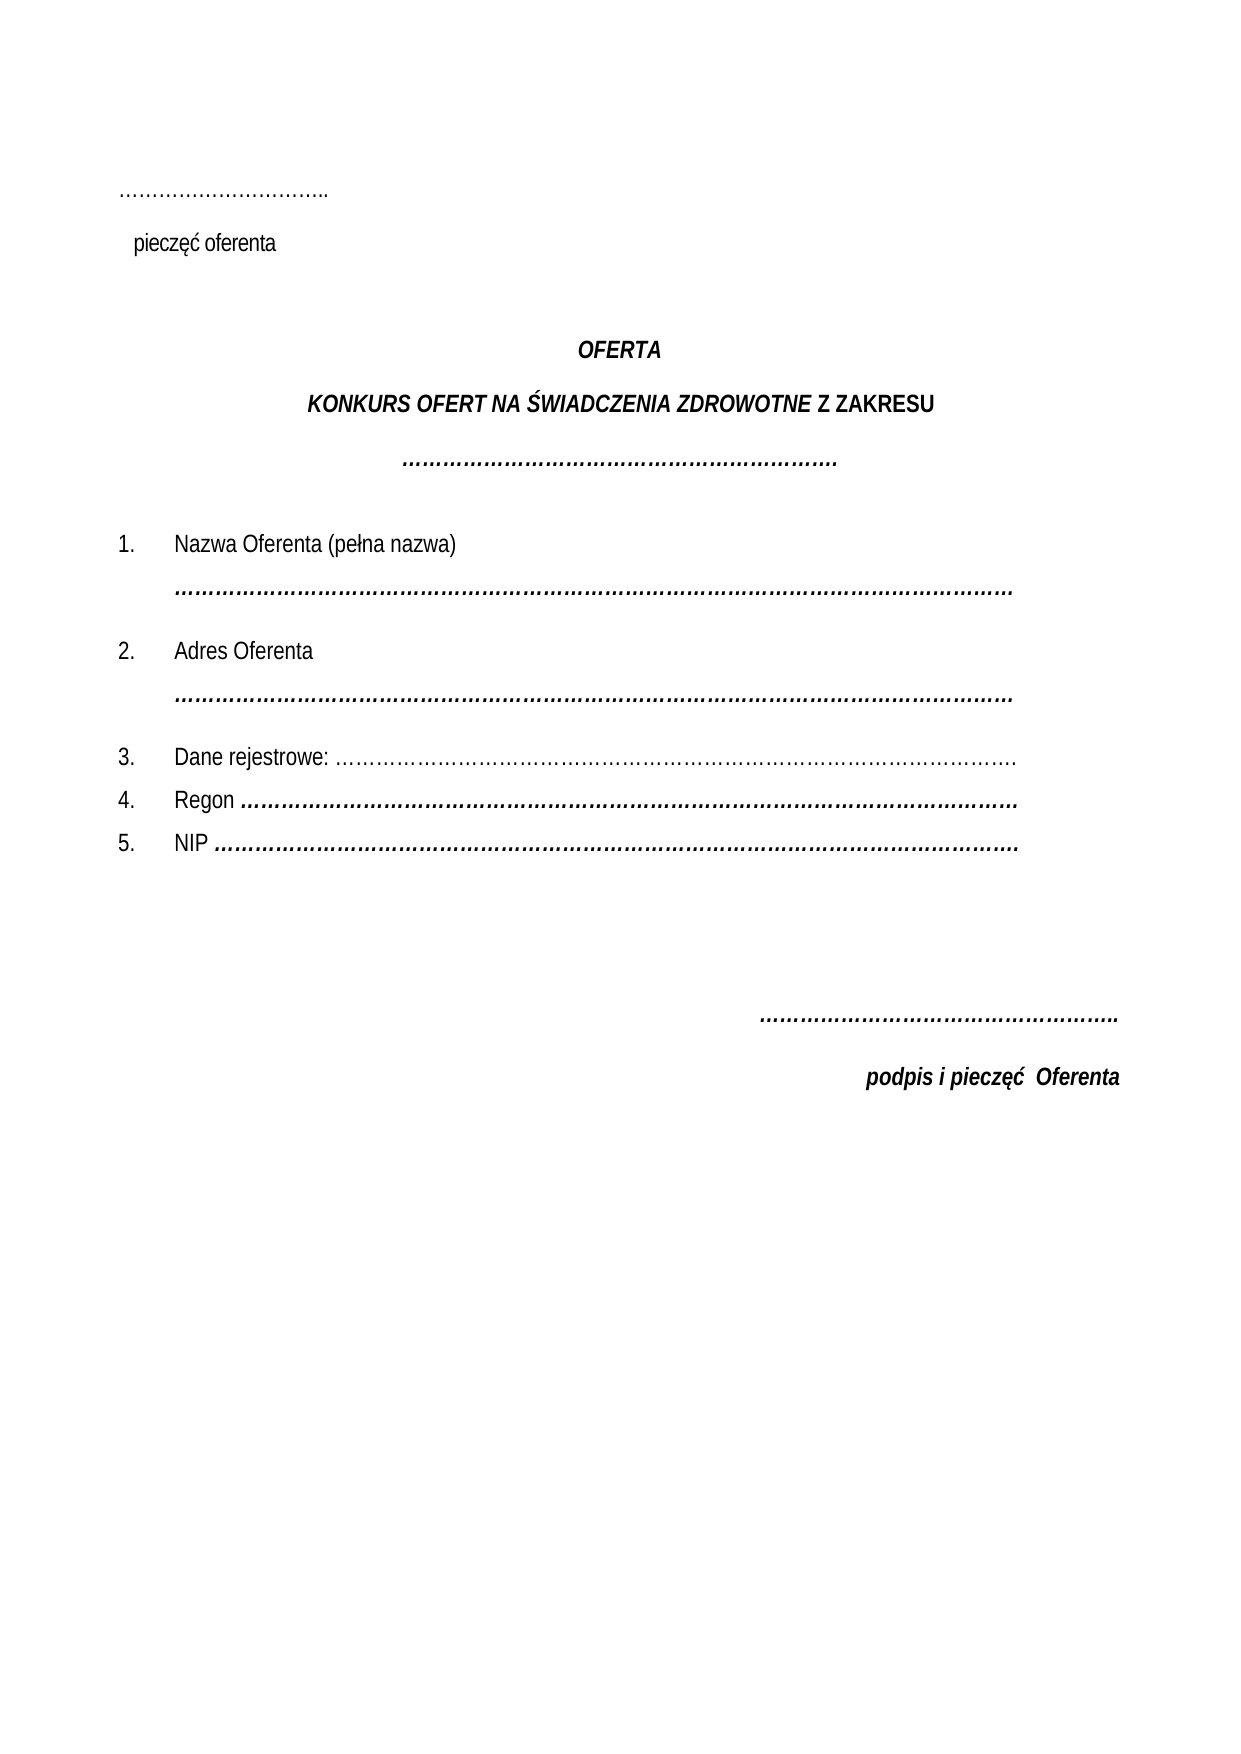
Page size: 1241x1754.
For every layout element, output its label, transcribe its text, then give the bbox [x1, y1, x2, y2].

list NIP ………………………………………………………………………………………………………. [118, 828, 1124, 857]
text pieczęć oferenta [118, 228, 1124, 257]
text ………………………….. [118, 174, 1124, 203]
text …………………………………………………………………………………………………………… [118, 572, 1124, 601]
text …………………………………………………………………………………………………………… [118, 678, 1124, 707]
text KONKURS OFERT NA ŚWIADCZENIA ZDROWOTNE Z ZAKRESU [118, 389, 1124, 418]
list Adres Oferenta [118, 636, 1124, 664]
text podpis i pieczęć Oferenta [118, 1062, 1124, 1091]
text ………………………………………………………. [118, 443, 1124, 472]
text OFERTA [118, 336, 1124, 364]
list Nazwa Oferenta (pełna nazwa) [118, 529, 1124, 558]
list Regon …………………………………………………………………………………………………… [118, 785, 1124, 814]
list Dane rejestrowe: ………………………………………………………………………………………. [118, 742, 1124, 771]
text …………………………………………….. [634, 998, 1124, 1027]
